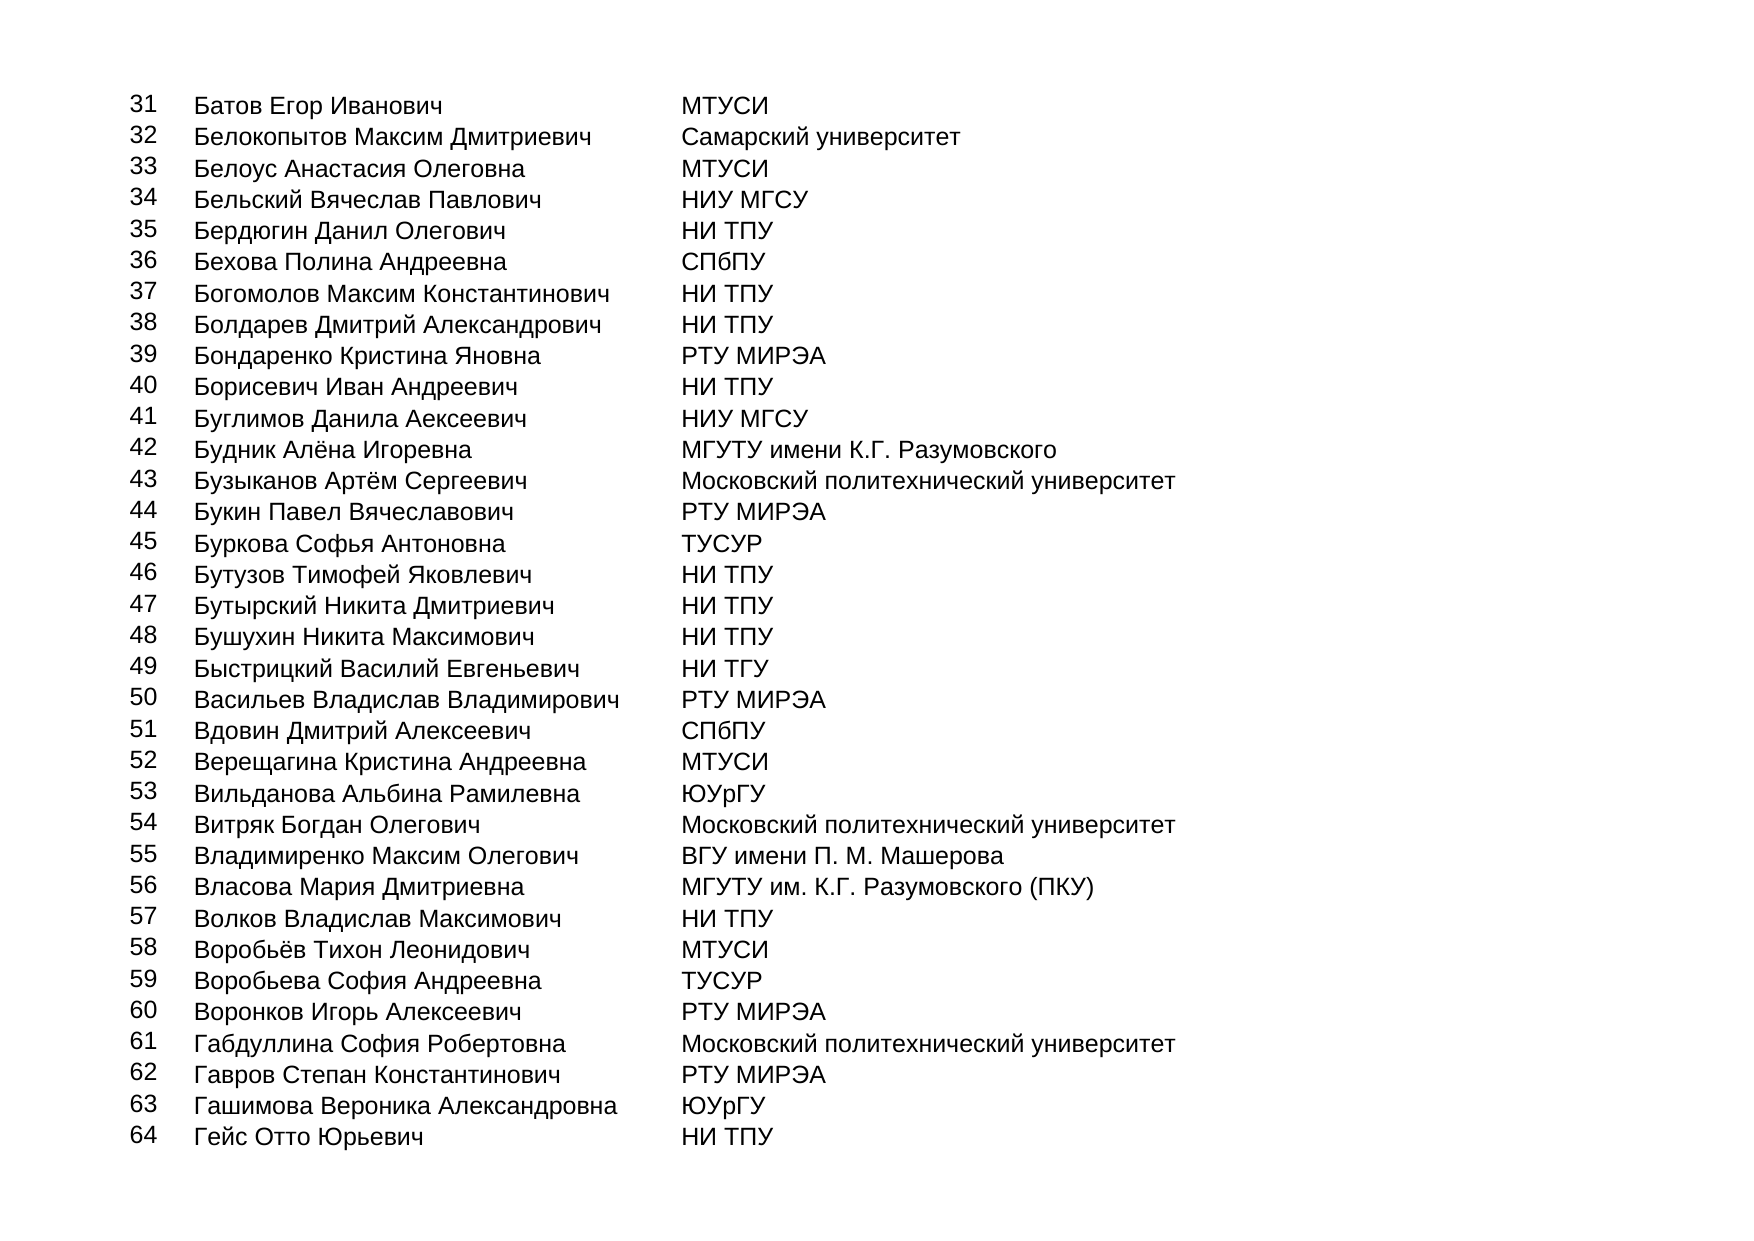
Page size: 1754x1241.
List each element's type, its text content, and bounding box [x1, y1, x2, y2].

table_cell СПбПУ [670, 714, 1565, 745]
table_cell ТУСУР [670, 526, 1565, 557]
table_cell Воробьёв Тихон Леонидович [182, 933, 670, 964]
table_cell Борисевич Иван Андреевич [182, 370, 670, 401]
table_cell 31 [118, 89, 182, 120]
table_cell 38 [118, 308, 182, 339]
table_cell Белоус Анастасия Олеговна [182, 151, 670, 182]
table_cell НИ ТПУ [670, 620, 1565, 651]
table_cell 60 [118, 995, 182, 1026]
table_cell 34 [118, 183, 182, 214]
table_cell Власова Мария Дмитриевна [182, 870, 670, 901]
table_cell Гавров Степан Константинович [182, 1058, 670, 1089]
table_cell НИ ТПУ [670, 558, 1565, 589]
table_cell МТУСИ [670, 745, 1565, 776]
table_cell Буркова Софья Антоновна [182, 526, 670, 557]
table_cell РТУ МИРЭА [670, 495, 1565, 526]
table_cell СПбПУ [670, 245, 1565, 276]
table_cell НИУ МГСУ [670, 183, 1565, 214]
table_cell 41 [118, 401, 182, 432]
table_cell Вильданова Альбина Рамилевна [182, 776, 670, 807]
table_cell НИ ТПУ [670, 276, 1565, 307]
table_cell 33 [118, 151, 182, 182]
table_cell 40 [118, 370, 182, 401]
table_cell Самарский университет [670, 120, 1565, 151]
table_cell НИ ТПУ [670, 308, 1565, 339]
table_cell 59 [118, 964, 182, 995]
table_cell Бушухин Никита Максимович [182, 620, 670, 651]
table_cell РТУ МИРЭА [670, 1058, 1565, 1089]
table_cell Вдовин Дмитрий Алексеевич [182, 714, 670, 745]
table_cell Белокопытов Максим Дмитриевич [182, 120, 670, 151]
table_cell 43 [118, 464, 182, 495]
table_cell ЮУрГУ [670, 776, 1565, 807]
table_cell 53 [118, 776, 182, 807]
table_cell Воронков Игорь Алексеевич [182, 995, 670, 1026]
table_cell Верещагина Кристина Андреевна [182, 745, 670, 776]
table_cell Гашимова Вероника Александровна [182, 1089, 670, 1120]
table_cell Бутузов Тимофей Яковлевич [182, 558, 670, 589]
table_cell НИ ТПУ [670, 1120, 1565, 1151]
table_cell 35 [118, 214, 182, 245]
table_cell МТУСИ [670, 933, 1565, 964]
table_cell 47 [118, 589, 182, 620]
table_cell Московский политехнический университет [670, 464, 1565, 495]
table_cell Букин Павел Вячеславович [182, 495, 670, 526]
table_cell Болдарев Дмитрий Александрович [182, 308, 670, 339]
table_cell 39 [118, 339, 182, 370]
table_cell РТУ МИРЭА [670, 995, 1565, 1026]
table_cell МГУТУ имени К.Г. Разумовского [670, 433, 1565, 464]
table_cell ЮУрГУ [670, 1089, 1565, 1120]
table_cell Московский политехнический университет [670, 808, 1565, 839]
table_cell Васильев Владислав Владимирович [182, 683, 670, 714]
table_cell НИ ТПУ [670, 589, 1565, 620]
table_cell 63 [118, 1089, 182, 1120]
table_cell 32 [118, 120, 182, 151]
table_cell 61 [118, 1026, 182, 1057]
table_cell Бехова Полина Андреевна [182, 245, 670, 276]
table_cell 55 [118, 839, 182, 870]
table_cell НИУ МГСУ [670, 401, 1565, 432]
table_cell 56 [118, 870, 182, 901]
table_cell 45 [118, 526, 182, 557]
table_cell 50 [118, 683, 182, 714]
table_cell 52 [118, 745, 182, 776]
table_cell Гейс Отто Юрьевич [182, 1120, 670, 1151]
table_cell Волков Владислав Максимович [182, 901, 670, 932]
table_cell 46 [118, 558, 182, 589]
table_cell НИ ТПУ [670, 901, 1565, 932]
table_cell НИ ТПУ [670, 370, 1565, 401]
table_cell Бердюгин Данил Олегович [182, 214, 670, 245]
table_cell ВГУ имени П. М. Машерова [670, 839, 1565, 870]
table_cell Богомолов Максим Константинович [182, 276, 670, 307]
table_cell 44 [118, 495, 182, 526]
table_cell НИ ТГУ [670, 651, 1565, 682]
table_cell 62 [118, 1058, 182, 1089]
table_cell МГУТУ им. К.Г. Разумовского (ПКУ) [670, 870, 1565, 901]
table_cell 37 [118, 276, 182, 307]
table_cell ТУСУР [670, 964, 1565, 995]
table_cell 57 [118, 901, 182, 932]
table_cell МТУСИ [670, 151, 1565, 182]
table_cell РТУ МИРЭА [670, 339, 1565, 370]
table_cell Бондаренко Кристина Яновна [182, 339, 670, 370]
table_cell 54 [118, 808, 182, 839]
table_cell Витряк Богдан Олегович [182, 808, 670, 839]
table_cell 36 [118, 245, 182, 276]
table_cell НИ ТПУ [670, 214, 1565, 245]
table_cell 49 [118, 651, 182, 682]
table_cell Бузыканов Артём Сергеевич [182, 464, 670, 495]
table_cell Буглимов Данила Аексеевич [182, 401, 670, 432]
table_cell 51 [118, 714, 182, 745]
table_cell 58 [118, 933, 182, 964]
table_cell РТУ МИРЭА [670, 683, 1565, 714]
table_cell Московский политехнический университет [670, 1026, 1565, 1057]
table_cell 42 [118, 433, 182, 464]
table_cell Воробьева София Андреевна [182, 964, 670, 995]
table_cell Бутырский Никита Дмитриевич [182, 589, 670, 620]
table_cell Быстрицкий Василий Евгеньевич [182, 651, 670, 682]
table_cell МТУСИ [670, 89, 1565, 120]
table_cell Владимиренко Максим Олегович [182, 839, 670, 870]
table_cell Будник Алёна Игоревна [182, 433, 670, 464]
table_cell 64 [118, 1120, 182, 1151]
table_cell Батов Егор Иванович [182, 89, 670, 120]
table_cell 48 [118, 620, 182, 651]
table_cell Бельский Вячеслав Павлович [182, 183, 670, 214]
table_cell Габдуллина София Робертовна [182, 1026, 670, 1057]
